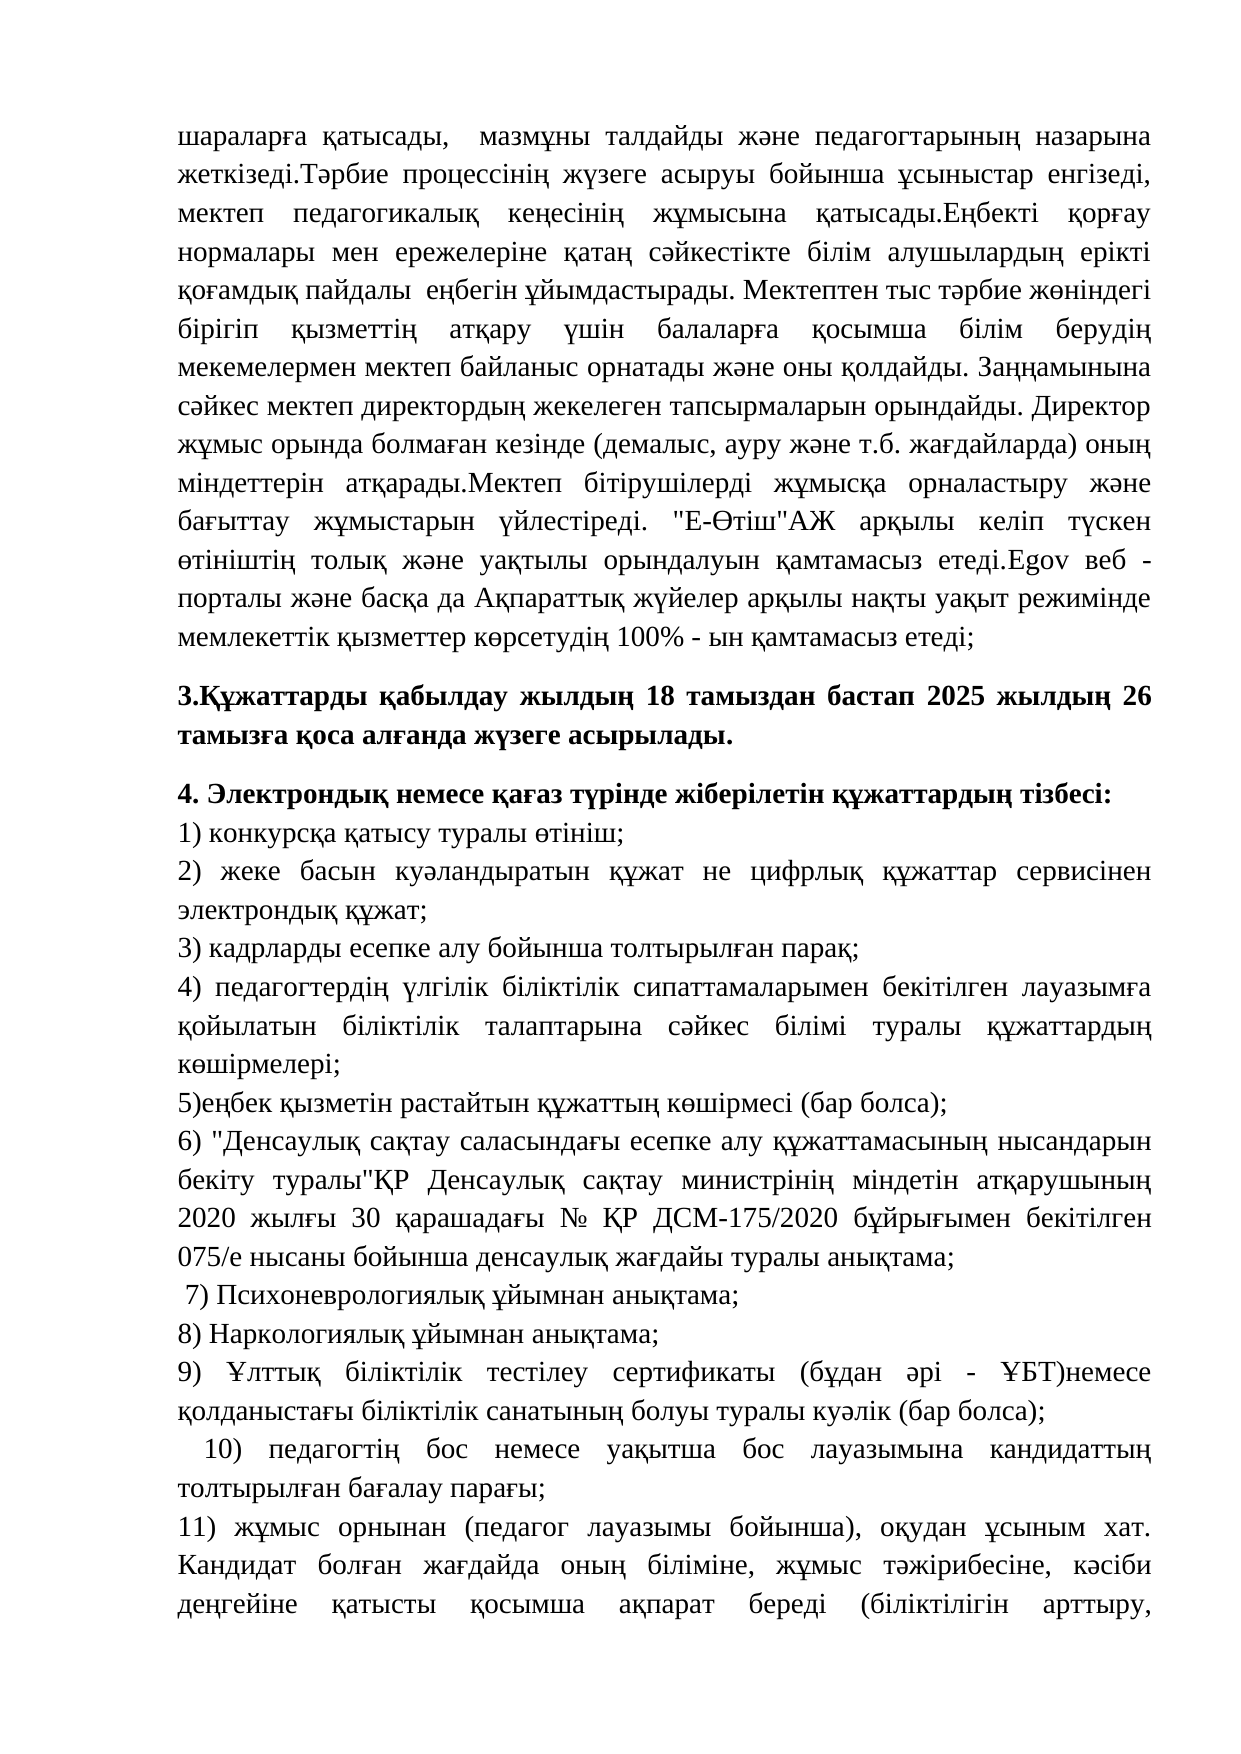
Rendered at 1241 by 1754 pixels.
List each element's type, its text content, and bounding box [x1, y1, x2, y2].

text 3.Құжаттарды қабылдау жылдың 18 тамыздан бастап 2025 жылдың 26 тамызға қоса алғанда жүзеге асырылады. [177, 678, 1152, 751]
text 3) кадрларды есепке алу бойынша толтырылған парақ; [177, 931, 1152, 964]
text 2) жеке басын куәландыратын құжат не цифрлық құжаттар сервисінен электрондық құжат; [177, 853, 1152, 926]
text 5)еңбек қызметін растайтын құжаттың көшірмесі (бар болса); [177, 1085, 1152, 1118]
text 7) Психоневрологиялық ұйымнан анықтама; [177, 1277, 1152, 1311]
text 10) педагогтің бос немесе уақытша бос лауазымына кандидаттың толтырылған бағалау парағы; [177, 1432, 1152, 1504]
text 4) педагогтердің үлгілік біліктілік сипаттамаларымен бекітілген лауазымға қойылатын біліктілік талаптарына сәйкес білімі туралы құжаттардың көшірмелері; [177, 969, 1152, 1080]
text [177, 1509, 1152, 1619]
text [177, 118, 1152, 653]
text 4. Электрондық немесе қағаз түрінде жіберілетін құжаттардың тізбесі: [177, 776, 1152, 810]
text 1) конкурсқа қатысу туралы өтініш; [177, 815, 1152, 848]
text 6) "Денсаулық сақтау саласындағы есепке алу құжаттамасының нысандарын бекіту туралы"ҚР Денсаулық сақтау министрінің міндетін атқарушының 2020 жылғы 30 қарашадағы № ҚР ДСМ-175/2020 бұйрығымен бекітілген 075/е нысаны бойынша денсаулық жағдайы туралы анықтама; [177, 1123, 1152, 1272]
text 8) Наркологиялық ұйымнан анықтама; [177, 1316, 1152, 1349]
text 9) Ұлттық біліктілік тестілеу сертификаты (бұдан әрі - ҰБТ)немесе қолданыстағы біліктілік санатының болуы туралы куәлік (бар болса); [177, 1354, 1152, 1427]
